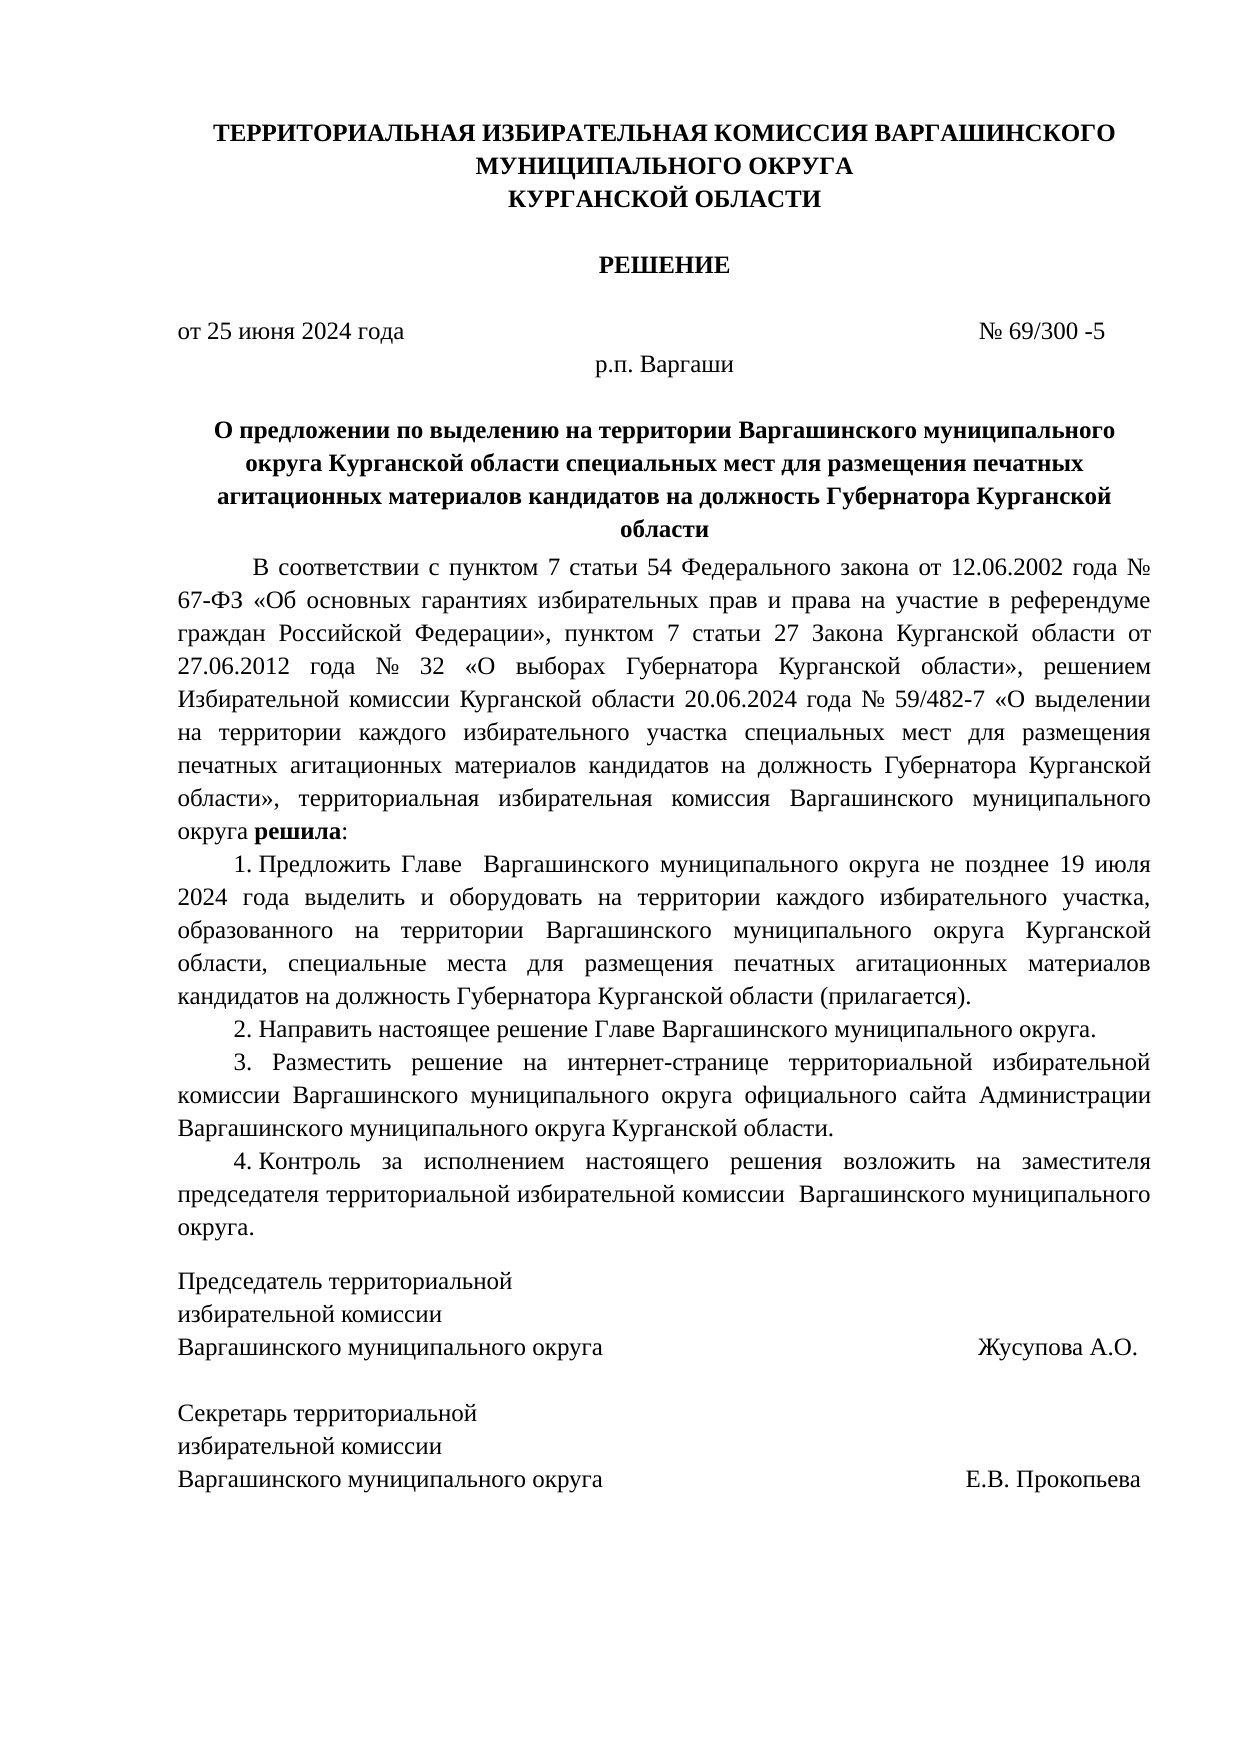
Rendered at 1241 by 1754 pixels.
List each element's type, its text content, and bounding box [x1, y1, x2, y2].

text р.п. Варгаши [177, 349, 1152, 378]
text О предложении по выделению на территории Варгашинского муниципального округа Курганской области специальных мест для размещения печатных агитационных материалов кандидатов на должность Губернатора Курганской области [177, 415, 1152, 543]
text 4. Контроль за исполнением настоящего решения возложить на заместителя председателя территориальной избирательной комиссии Варгашинского муниципального округа. [177, 1146, 1152, 1241]
text Секретарь территориальной [177, 1398, 1152, 1427]
text ТЕРРИТОРИАЛЬНАЯ ИЗБИРАТЕЛЬНАЯ КОМИССИЯ ВАРГАШИНСКОГО МУНИЦИПАЛЬНОГО ОКРУГА [177, 118, 1152, 180]
text Варгашинского муниципального округа Е.В. Прокопьева [177, 1464, 1152, 1493]
text В соответствии с пунктом 7 статьи 54 Федерального закона от 12.06.2002 года № 67-ФЗ «Об основных гарантиях избирательных прав и права на участие в референдуме граждан Российской Федерации», пунктом 7 статьи 27 Закона Курганской области от 27.06.2012 года № 32 «О выборах Губернатора Курганской области», решением Избирательной комиссии Курганской области 20.06.2024 года № 59/482-7 «О выделении на территории каждого избирательного участка специальных мест для размещения печатных агитационных материалов кандидатов на должность Губернатора Курганской области», территориальная избирательная комиссия Варгашинского муниципального округа решила: [177, 552, 1152, 844]
text 2. Направить настоящее решение Главе Варгашинского муниципального округа. [177, 1014, 1152, 1043]
text КУРГАНСКОЙ ОБЛАСТИ [177, 184, 1152, 213]
text РЕШЕНИЕ [177, 250, 1152, 279]
text Варгашинского муниципального округа Жусупова А.О. [177, 1332, 1152, 1361]
text от 25 июня 2024 года № 69/300 -5 [177, 316, 1152, 345]
text 1. Предложить Главе Варгашинского муниципального округа не позднее 19 июля 2024 года выделить и оборудовать на территории каждого избирательного участка, образованного на территории Варгашинского муниципального округа Курганской области, специальные места для размещения печатных агитационных материалов кандидатов на должность Губернатора Курганской области (прилагается). [177, 849, 1152, 1010]
text Председатель территориальной [177, 1266, 1152, 1295]
text 3. Разместить решение на интернет-странице территориальной избирательной комиссии Варгашинского муниципального округа официального сайта Администрации Варгашинского муниципального округа Курганской области. [177, 1047, 1152, 1142]
text избирательной комиссии [177, 1299, 1152, 1328]
text избирательной комиссии [177, 1431, 1152, 1460]
